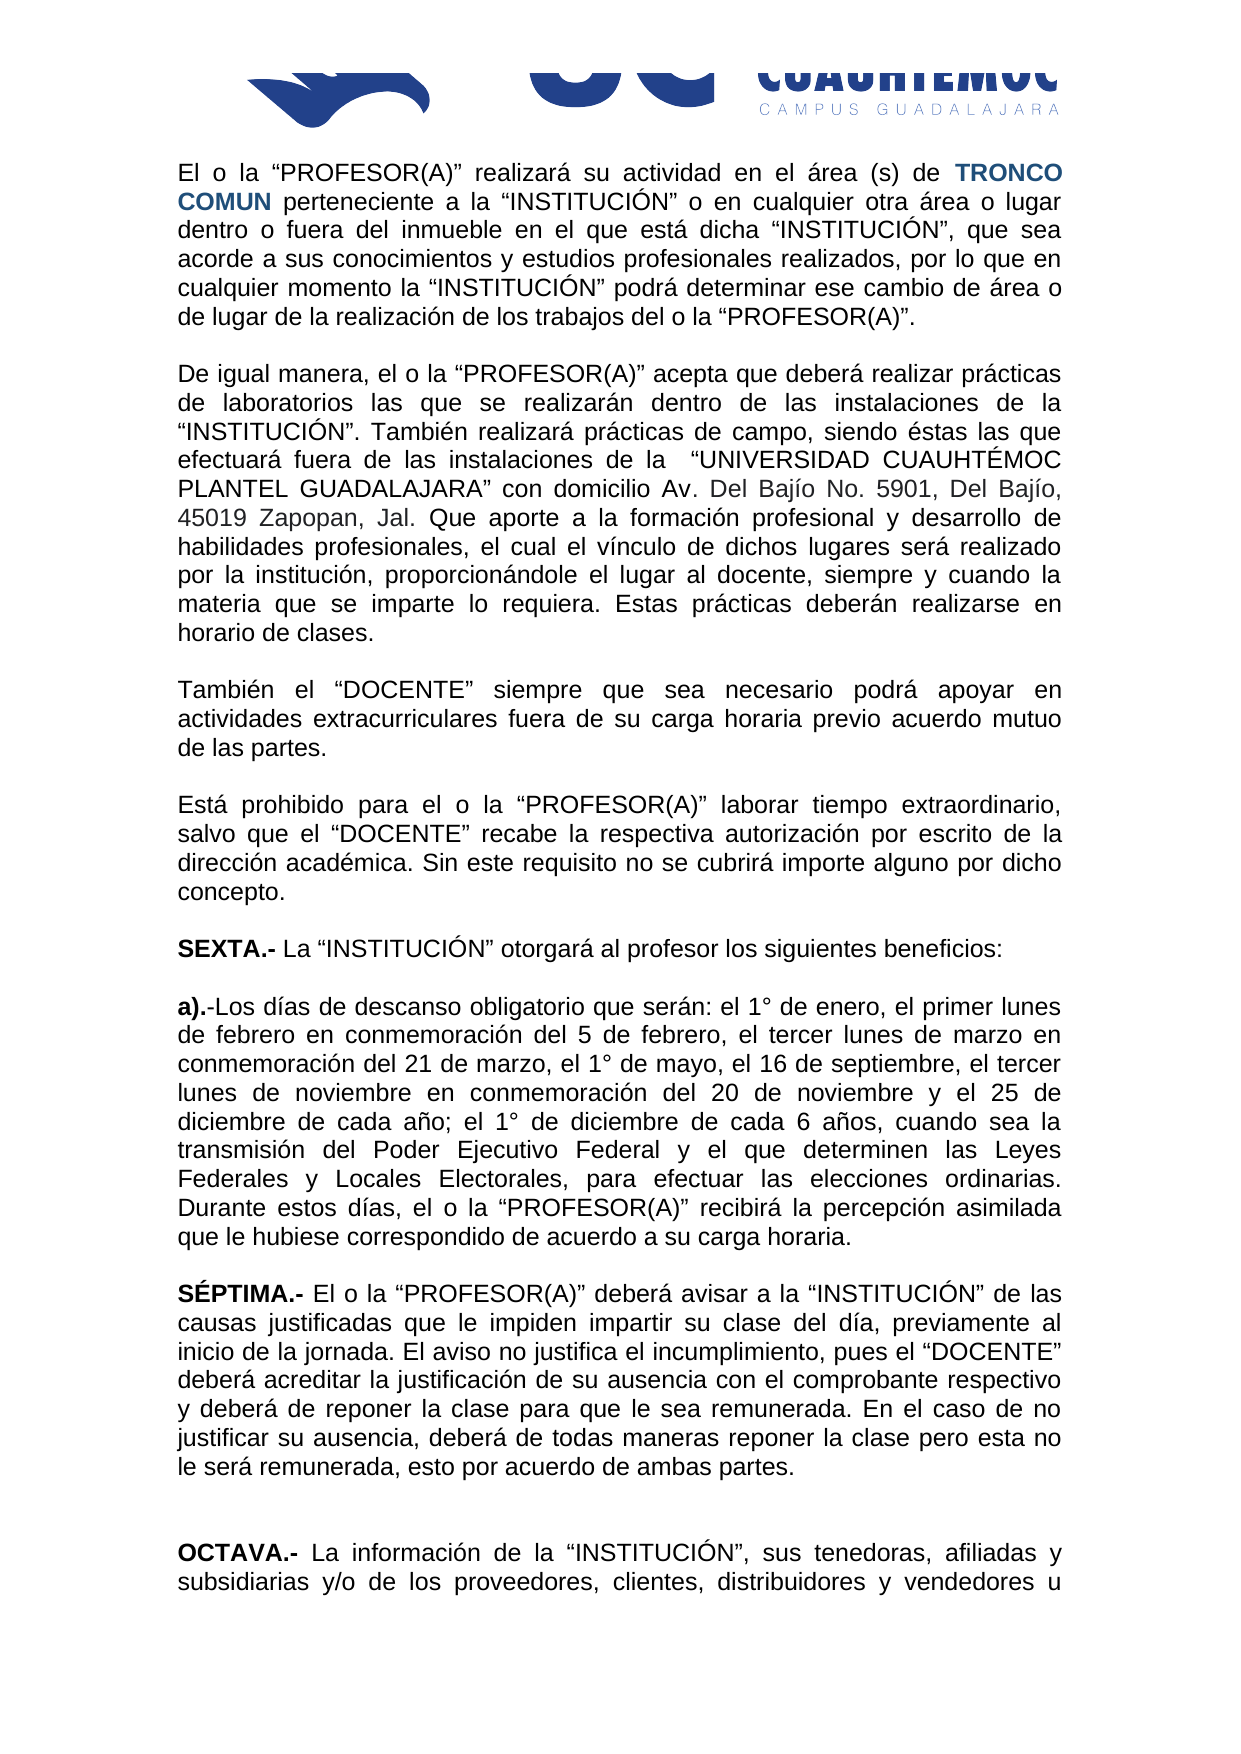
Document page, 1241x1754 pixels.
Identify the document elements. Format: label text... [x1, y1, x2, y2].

picture [177, 73, 1086, 141]
text El o la “PROFESOR(A)” realizará su actividad en el área (s) de TRONCO COMUN perteneciente a la “INSTITUCIÓN” o en cualquier otra área o lugar dentro o fuera del inmueble en el que está dicha “INSTITUCIÓN”, que sea acorde a sus conocimientos y estudios profesionales realizados, por lo que en cualquier momento la “INSTITUCIÓN” podrá determinar ese cambio de área o de lugar de la realización de los trabajos del o la “PROFESOR(A)”. [177, 158, 1063, 330]
text a).-Los días de descanso obligatorio que serán: el 1° de enero, el primer lunes de febrero en conmemoración del 5 de febrero, el tercer lunes de marzo en conmemoración del 21 de marzo, el 1° de mayo, el 16 de septiembre, el tercer lunes de noviembre en conmemoración del 20 de noviembre y el 25 de diciembre de cada año; el 1° de diciembre de cada 6 años, cuando sea la transmisión del Poder Ejecutivo Federal y el que determinen las Leyes Federales y Locales Electorales, para efectuar las elecciones ordinarias. Durante estos días, el o la “PROFESOR(A)” recibirá la percepción asimilada que le hubiese correspondido de acuerdo a su carga horaria. [177, 991, 1063, 1250]
text De igual manera, el o la “PROFESOR(A)” acepta que deberá realizar prácticas de laboratorios las que se realizarán dentro de las instalaciones de la “INSTITUCIÓN”. También realizará prácticas de campo, siendo éstas las que efectuará fuera de las instalaciones de la “UNIVERSIDAD CUAUHTÉMOC PLANTEL GUADALAJARA” con domicilio Av. Del Bajío No. 5901, Del Bajío, 45019 Zapopan, Jal. Que aporte a la formación profesional y desarrollo de habilidades profesionales, el cual el vínculo de dichos lugares será realizado por la institución, proporcionándole el lugar al docente, siempre y cuando la materia que se imparte lo requiera. Estas prácticas deberán realizarse en horario de clases. [177, 359, 1063, 646]
text SEXTA.- La “INSTITUCIÓN” otorgará al profesor los siguientes beneficios: [177, 934, 1063, 963]
text Está prohibido para el o la “PROFESOR(A)” laborar tiempo extraordinario, salvo que el “DOCENTE” recabe la respectiva autorización por escrito de la dirección académica. Sin este requisito no se cubrirá importe alguno por dicho concepto. [177, 790, 1063, 905]
text También el “DOCENTE” siempre que sea necesario podrá apoyar en actividades extracurriculares fuera de su carga horaria previo acuerdo mutuo de las partes. [177, 675, 1063, 761]
text SÉPTIMA.- El o la “PROFESOR(A)” deberá avisar a la “INSTITUCIÓN” de las causas justificadas que le impiden impartir su clase del día, previamente al inicio de la jornada. El aviso no justifica el incumplimiento, pues el “DOCENTE” deberá acreditar la justificación de su ausencia con el comprobante respectivo y deberá de reponer la clase para que le sea remunerada. En el caso de no justificar su ausencia, deberá de todas maneras reponer la clase pero esta no le será remunerada, esto por acuerdo de ambas partes. [177, 1279, 1063, 1480]
